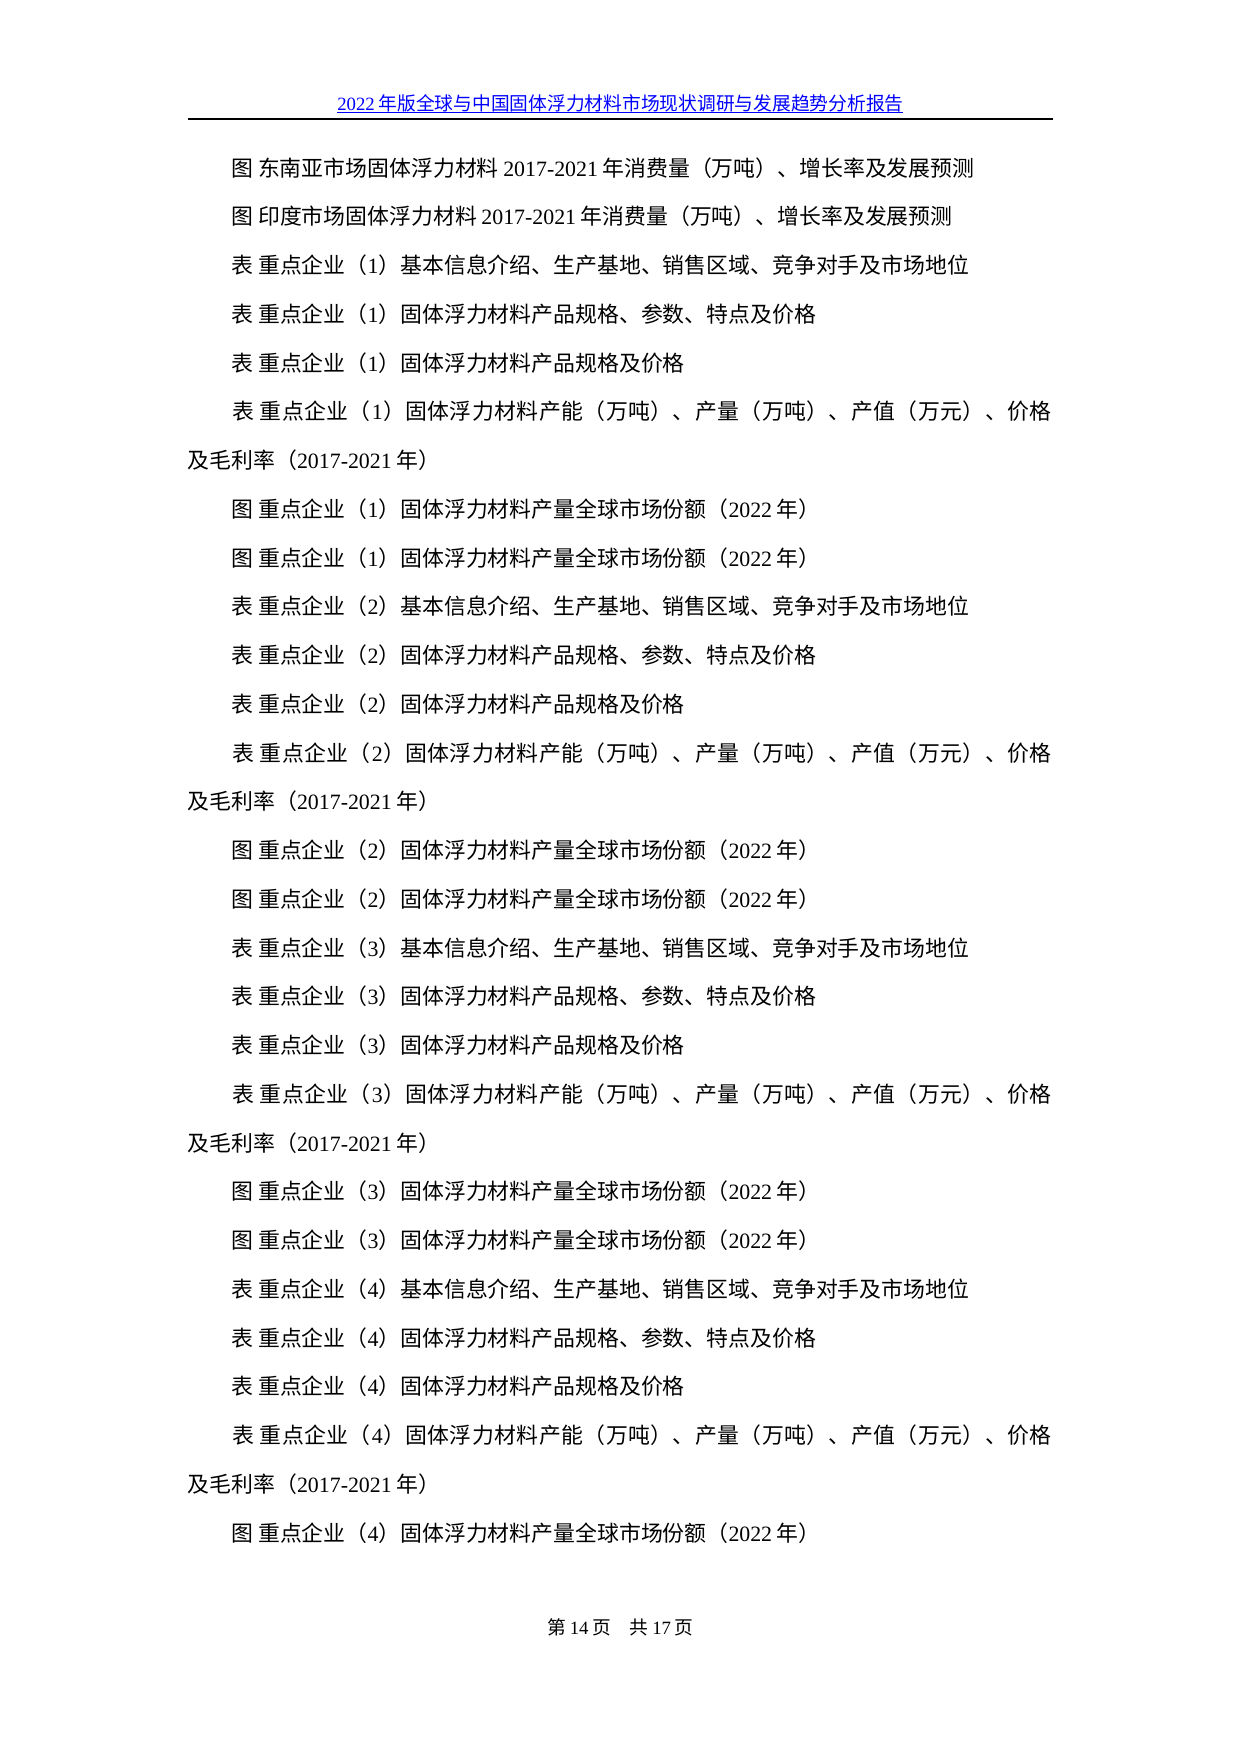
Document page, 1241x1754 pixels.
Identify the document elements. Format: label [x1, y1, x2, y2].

text [187, 150, 1053, 1548]
